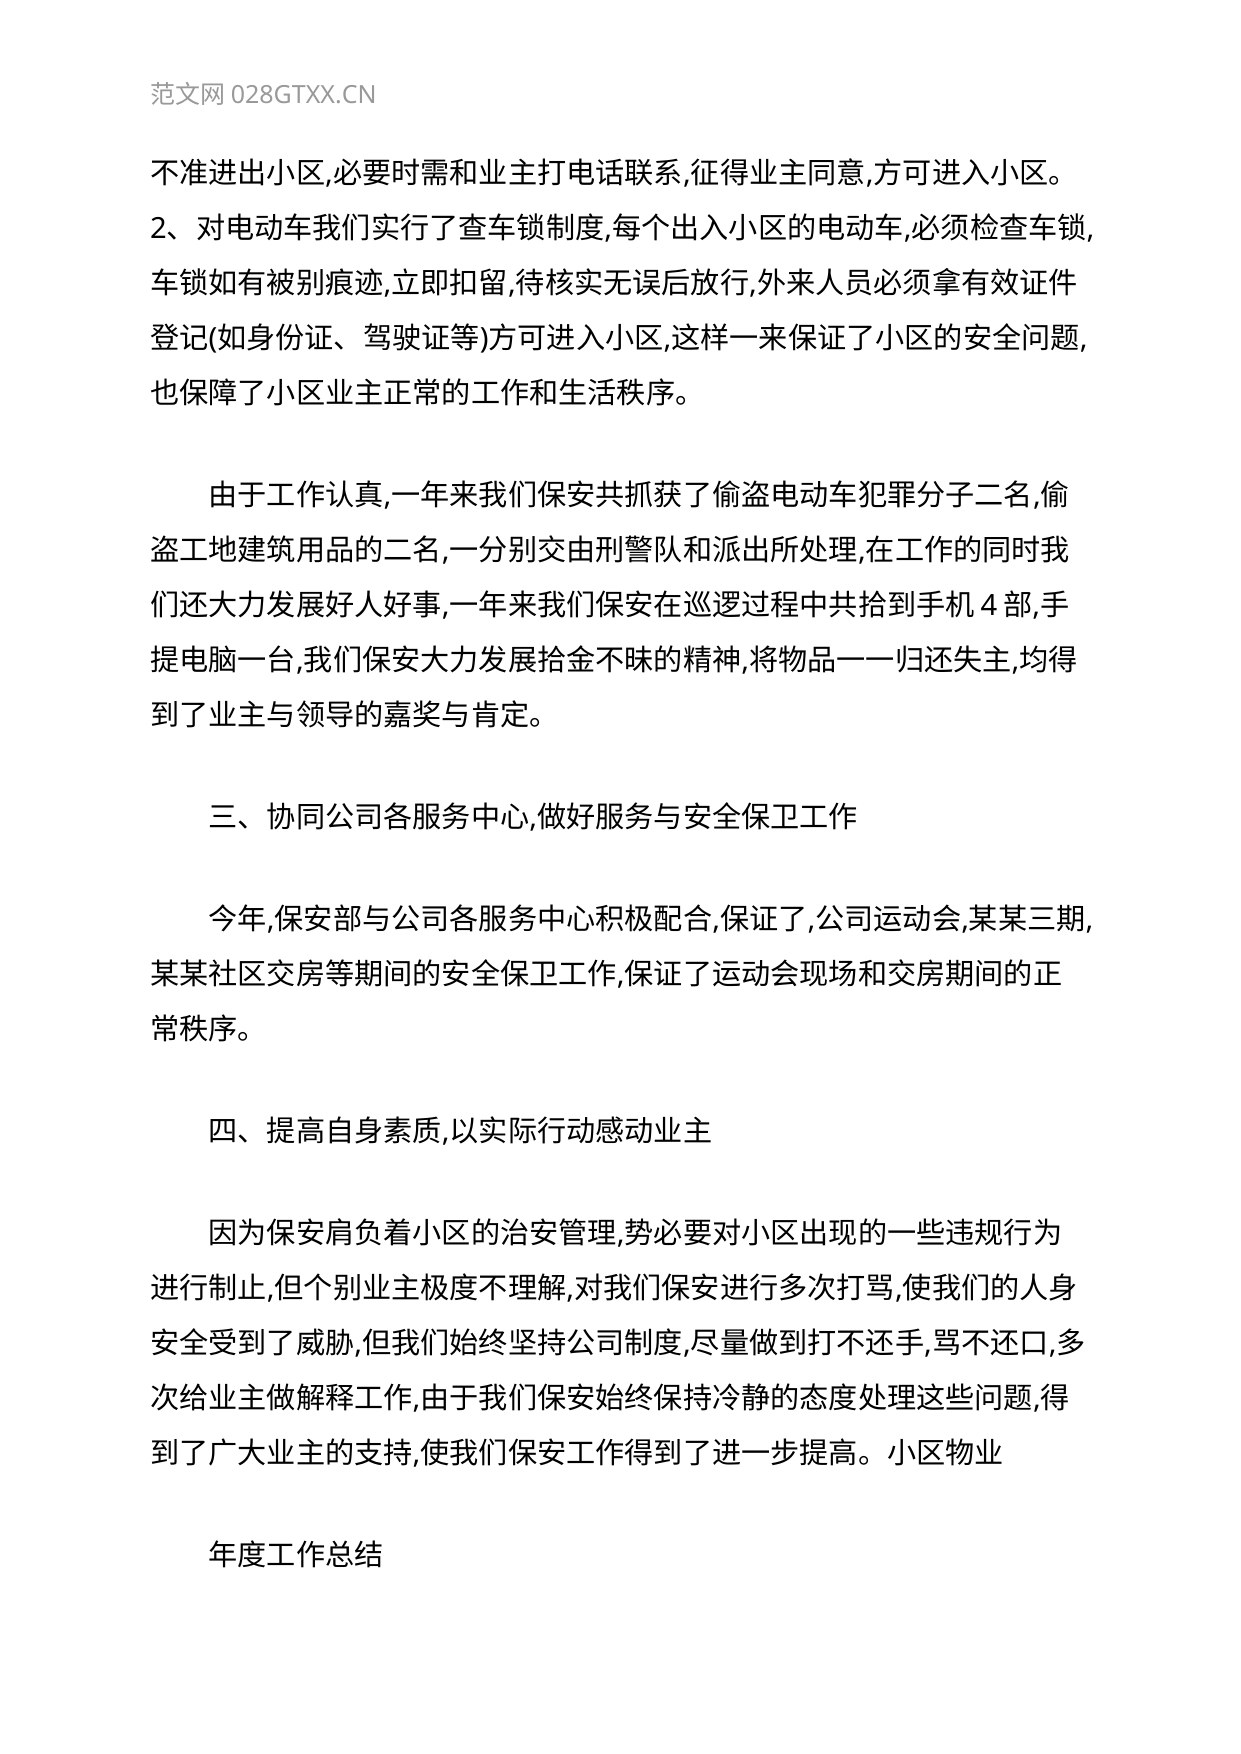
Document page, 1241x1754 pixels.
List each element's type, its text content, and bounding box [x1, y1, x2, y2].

text 因为保安肩负着小区的治安管理,势必要对小区出现的一些违规行为进行制止,但个别业主极度不理解,对我们保安进行多次打骂,使我们的人身安全受到了威胁,但我们始终坚持公司制度,尽量做到打不还手,骂不还口,多次给业主做解释工作,由于我们保安始终保持冷静的态度处理这些问题,得到了广大业主的支持,使我们保安工作得到了进一步提高。小区物业 [150, 1209, 1090, 1472]
text 三、协同公司各服务中心,做好服务与安全保卫工作 [150, 793, 1090, 836]
text 年度工作总结 [150, 1531, 1090, 1573]
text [150, 150, 1090, 412]
text 由于工作认真,一年来我们保安共抓获了偷盗电动车犯罪分子二名,偷盗工地建筑用品的二名,一分别交由刑警队和派出所处理,在工作的同时我们还大力发展好人好事,一年来我们保安在巡逻过程中共拾到手机4部,手提电脑一台,我们保安大力发展拾金不昧的精神,将物品一一归还失主,均得到了业主与领导的嘉奖与肯定。 [150, 472, 1090, 734]
text 四、提高自身素质,以实际行动感动业主 [150, 1107, 1090, 1150]
text 今年,保安部与公司各服务中心积极配合,保证了,公司运动会,某某三期,某某社区交房等期间的安全保卫工作,保证了运动会现场和交房期间的正常秩序。 [150, 896, 1090, 1048]
